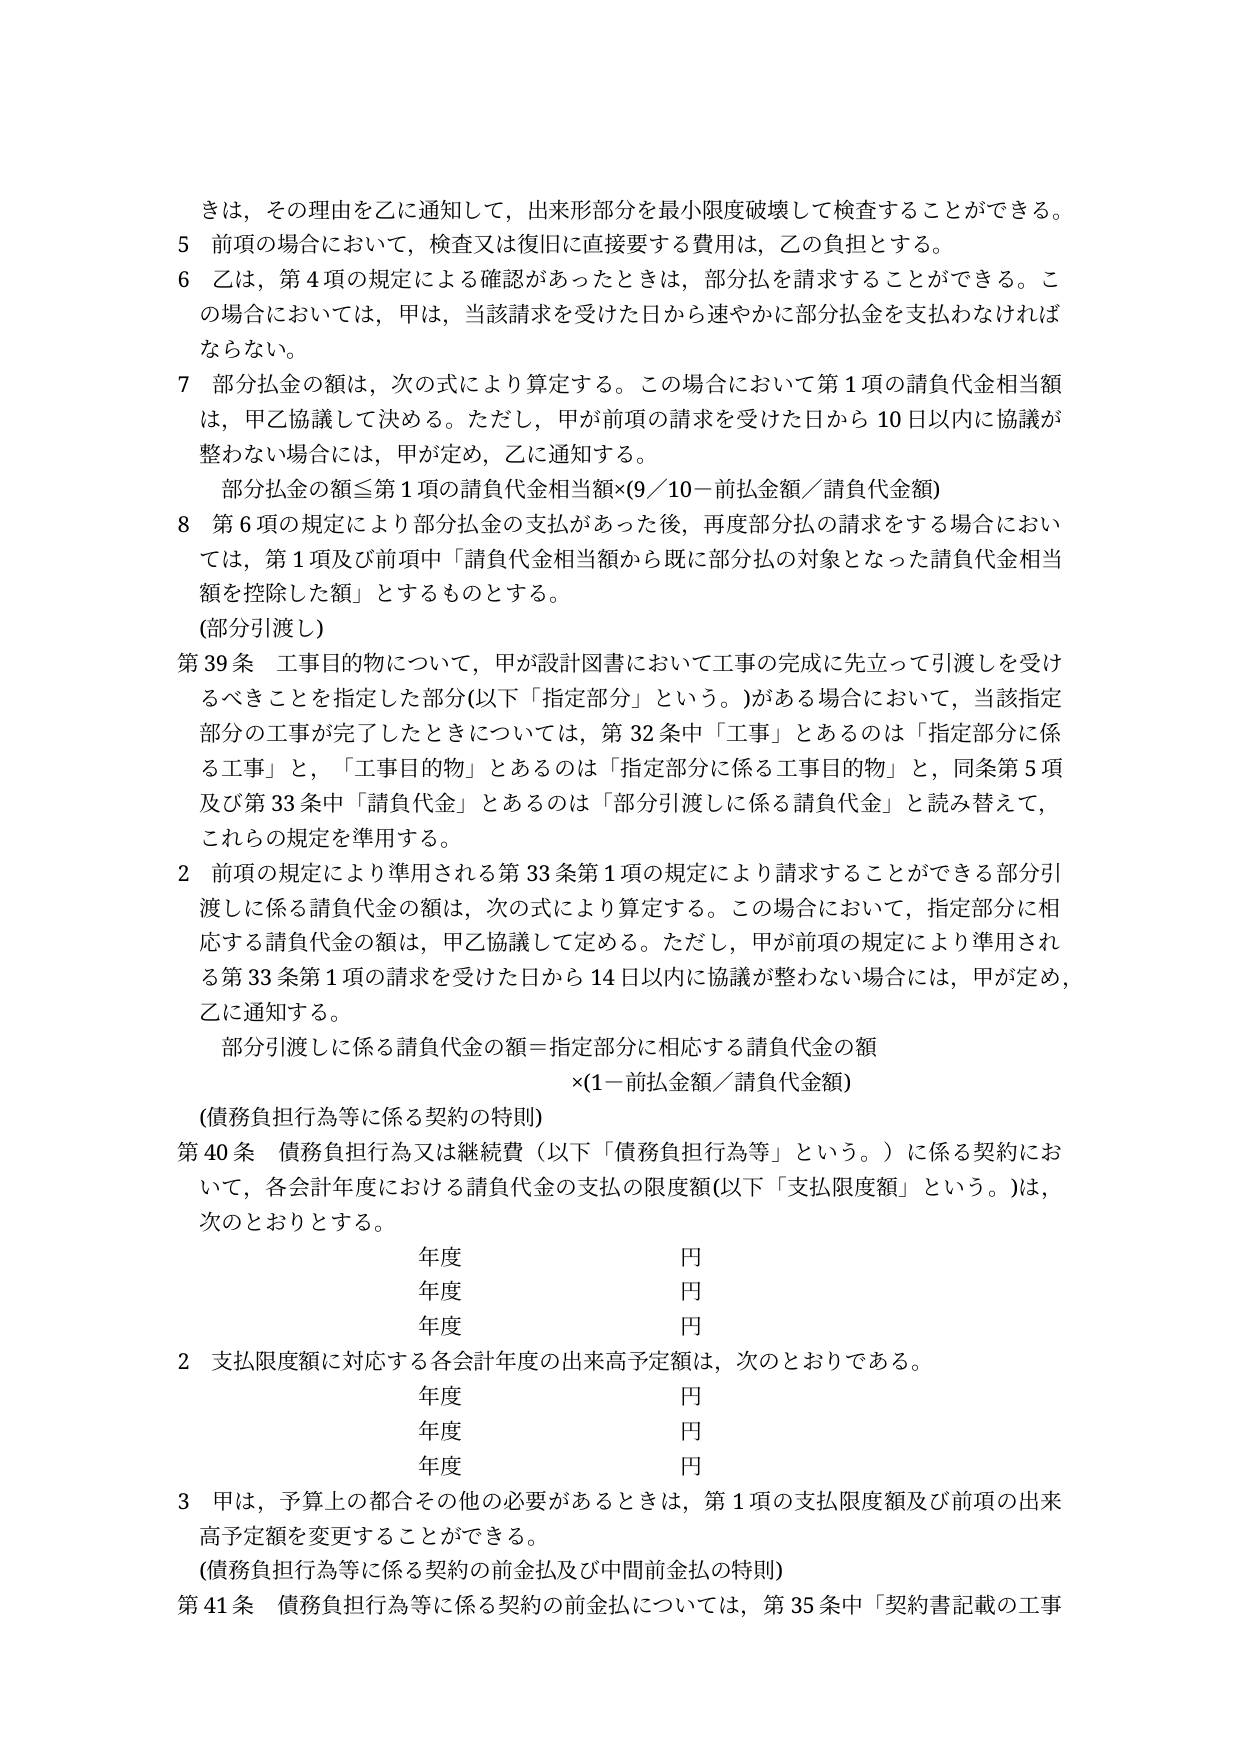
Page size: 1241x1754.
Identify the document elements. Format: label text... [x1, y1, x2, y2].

text 2 支払限度額に対応する各会計年度の出来高予定額は，次のとおりである。 [177, 1343, 1063, 1378]
text 6 乙は，第4項の規定による確認があったときは，部分払を請求することができる。この場合においては，甲は，当該請求を受けた日から速やかに部分払金を支払わなければならない。 [177, 261, 1063, 366]
text 部分引渡しに係る請負代金の額＝指定部分に相応する請負代金の額 [177, 1029, 1063, 1063]
text 年度 円 [177, 1308, 1063, 1343]
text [177, 1587, 1063, 1622]
text 8 第6項の規定により部分払金の支払があった後，再度部分払の請求をする場合においては，第1項及び前項中「請負代金相当額から既に部分払の対象となった請負代金相当額を控除した額」とするものとする。 [177, 505, 1063, 610]
text (部分引渡し) [177, 610, 1063, 645]
text 5 前項の場合において，検査又は復旧に直接要する費用は，乙の負担とする。 [177, 226, 1063, 261]
text (債務負担行為等に係る契約の特則) [177, 1098, 1063, 1133]
text 第39条 工事目的物について，甲が設計図書において工事の完成に先立って引渡しを受けるべきことを指定した部分(以下「指定部分」という。)がある場合において，当該指定部分の工事が完了したときについては，第32条中「工事」とあるのは「指定部分に係る工事」と，「工事目的物」とあるのは「指定部分に係る工事目的物」と，同条第5項及び第33条中「請負代金」とあるのは「部分引渡しに係る請負代金」と読み替えて，これらの規定を準用する。 [177, 645, 1063, 854]
text ×(1－前払金額／請負代金額) [177, 1063, 1063, 1098]
text 年度 円 [177, 1378, 1063, 1412]
text 部分払金の額≦第1項の請負代金相当額×(9／10－前払金額／請負代金額) [177, 470, 1063, 505]
text 年度 円 [177, 1412, 1063, 1447]
text 年度 円 [177, 1273, 1063, 1308]
text 年度 円 [177, 1447, 1063, 1482]
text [177, 191, 1063, 226]
text 第40条 債務負担行為又は継続費（以下「債務負担行為等」という。）に係る契約において，各会計年度における請負代金の支払の限度額(以下「支払限度額」という。)は，次のとおりとする。 [177, 1133, 1063, 1238]
text 3 甲は，予算上の都合その他の必要があるときは，第1項の支払限度額及び前項の出来高予定額を変更することができる。 [177, 1482, 1063, 1552]
text 年度 円 [177, 1238, 1063, 1273]
text 7 部分払金の額は，次の式により算定する。この場合において第1項の請負代金相当額は，甲乙協議して決める。ただし，甲が前項の請求を受けた日から10日以内に協議が整わない場合には，甲が定め，乙に通知する。 [177, 366, 1063, 470]
text (債務負担行為等に係る契約の前金払及び中間前金払の特則) [177, 1552, 1063, 1587]
text 2 前項の規定により準用される第33条第1項の規定により請求することができる部分引渡しに係る請負代金の額は，次の式により算定する。この場合において，指定部分に相応する請負代金の額は，甲乙協議して定める。ただし，甲が前項の規定により準用される第33条第1項の請求を受けた日から14日以内に協議が整わない場合には，甲が定め，乙に通知する。 [177, 854, 1063, 1029]
